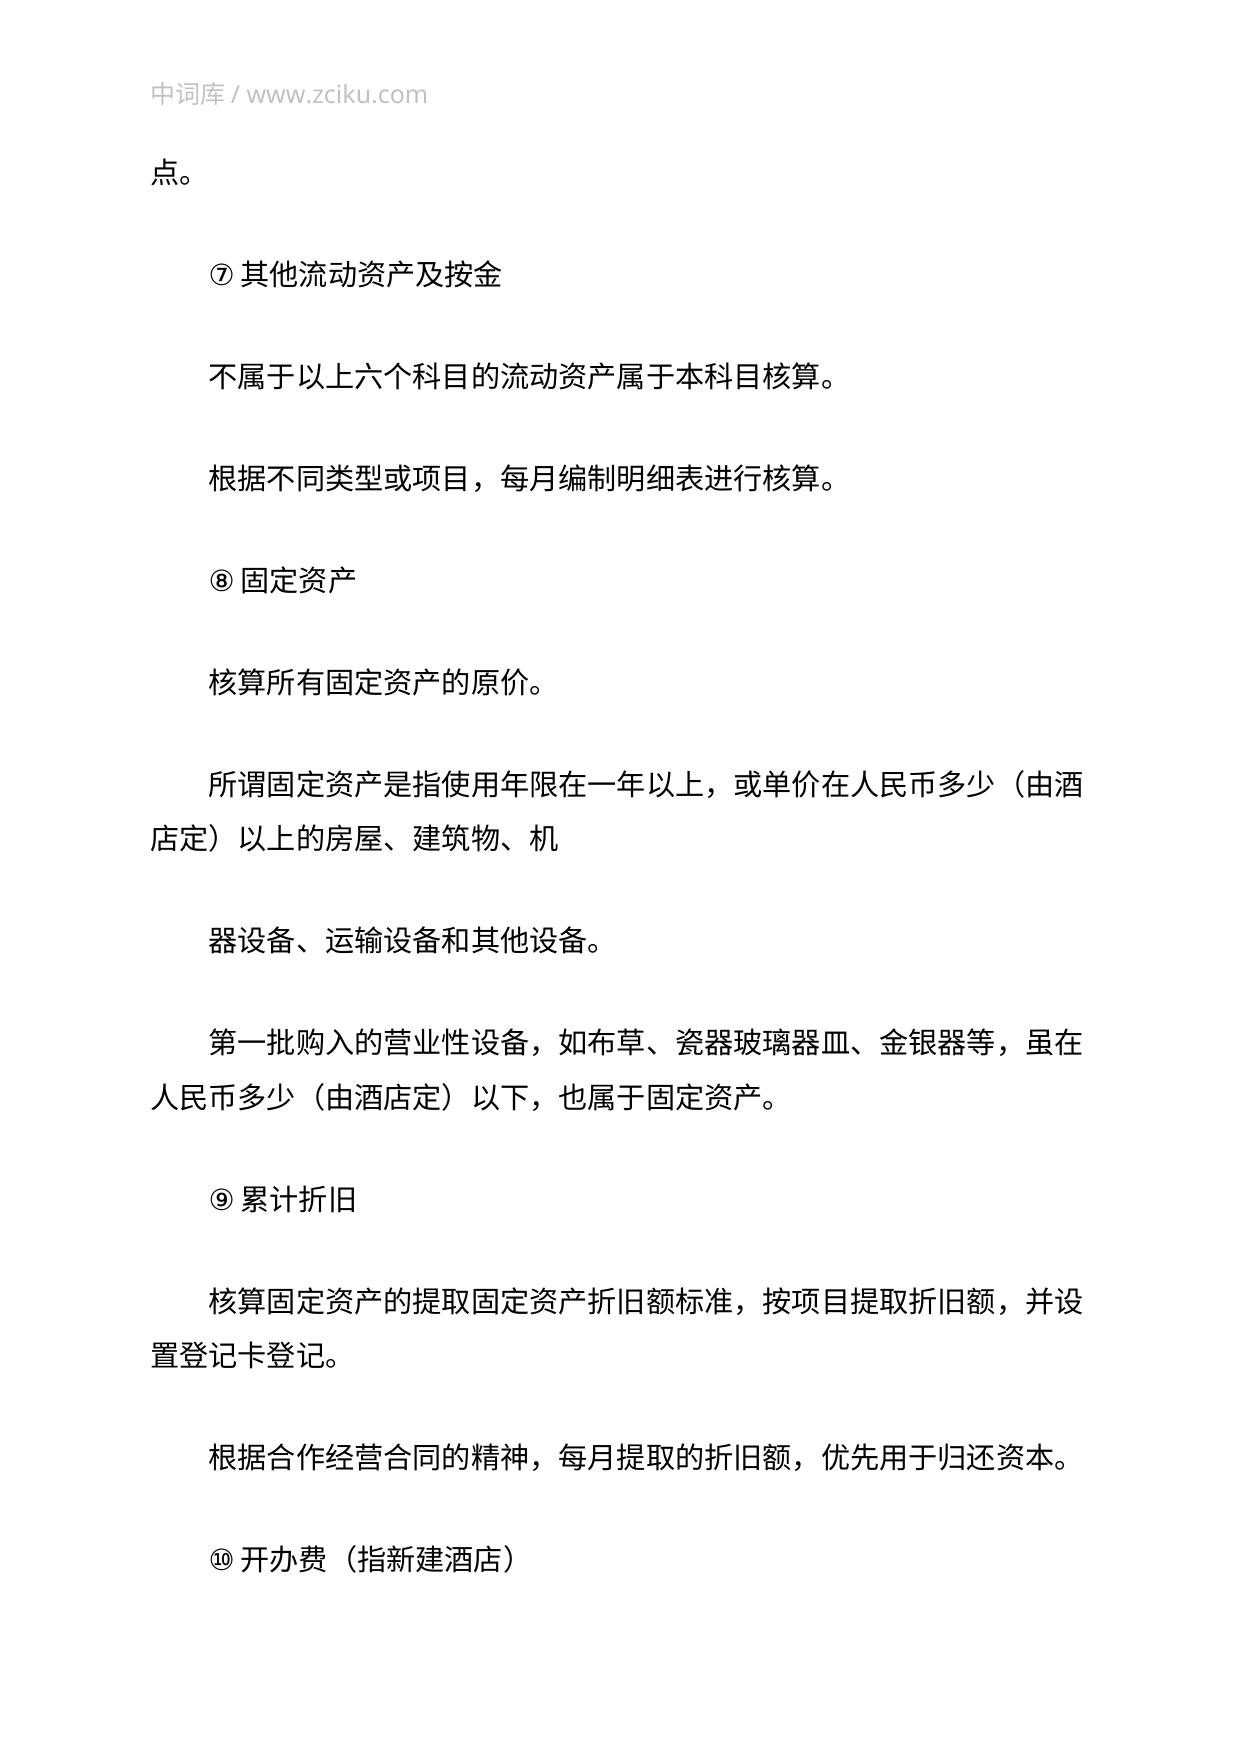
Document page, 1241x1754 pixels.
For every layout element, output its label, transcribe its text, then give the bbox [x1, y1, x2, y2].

text 核算固定资产的提取固定资产折旧额标准，按项目提取折旧额，并设置登记卡登记。 [150, 1278, 1090, 1375]
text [150, 150, 1090, 192]
text 不属于以上六个科目的流动资产属于本科目核算。 [150, 354, 1090, 396]
text 第一批购入的营业性设备，如布草、瓷器玻璃器皿、金银器等，虽在人民币多少（由酒店定）以下，也属于固定资产。 [150, 1019, 1090, 1117]
text 根据合作经营合同的精神，每月提取的折旧额，优先用于归还资本。 [150, 1435, 1090, 1477]
text ⑦其他流动资产及按金 [150, 252, 1090, 294]
text ⑧固定资产 [150, 557, 1090, 600]
text 根据不同类型或项目，每月编制明细表进行核算。 [150, 456, 1090, 498]
text ⑩开办费（指新建酒店） [150, 1537, 1090, 1579]
text 器设备、运输设备和其他设备。 [150, 918, 1090, 960]
text ⑨累计折旧 [150, 1176, 1090, 1218]
text 核算所有固定资产的原价。 [150, 659, 1090, 702]
text 所谓固定资产是指使用年限在一年以上，或单价在人民币多少（由酒店定）以上的房屋、建筑物、机 [150, 761, 1090, 858]
